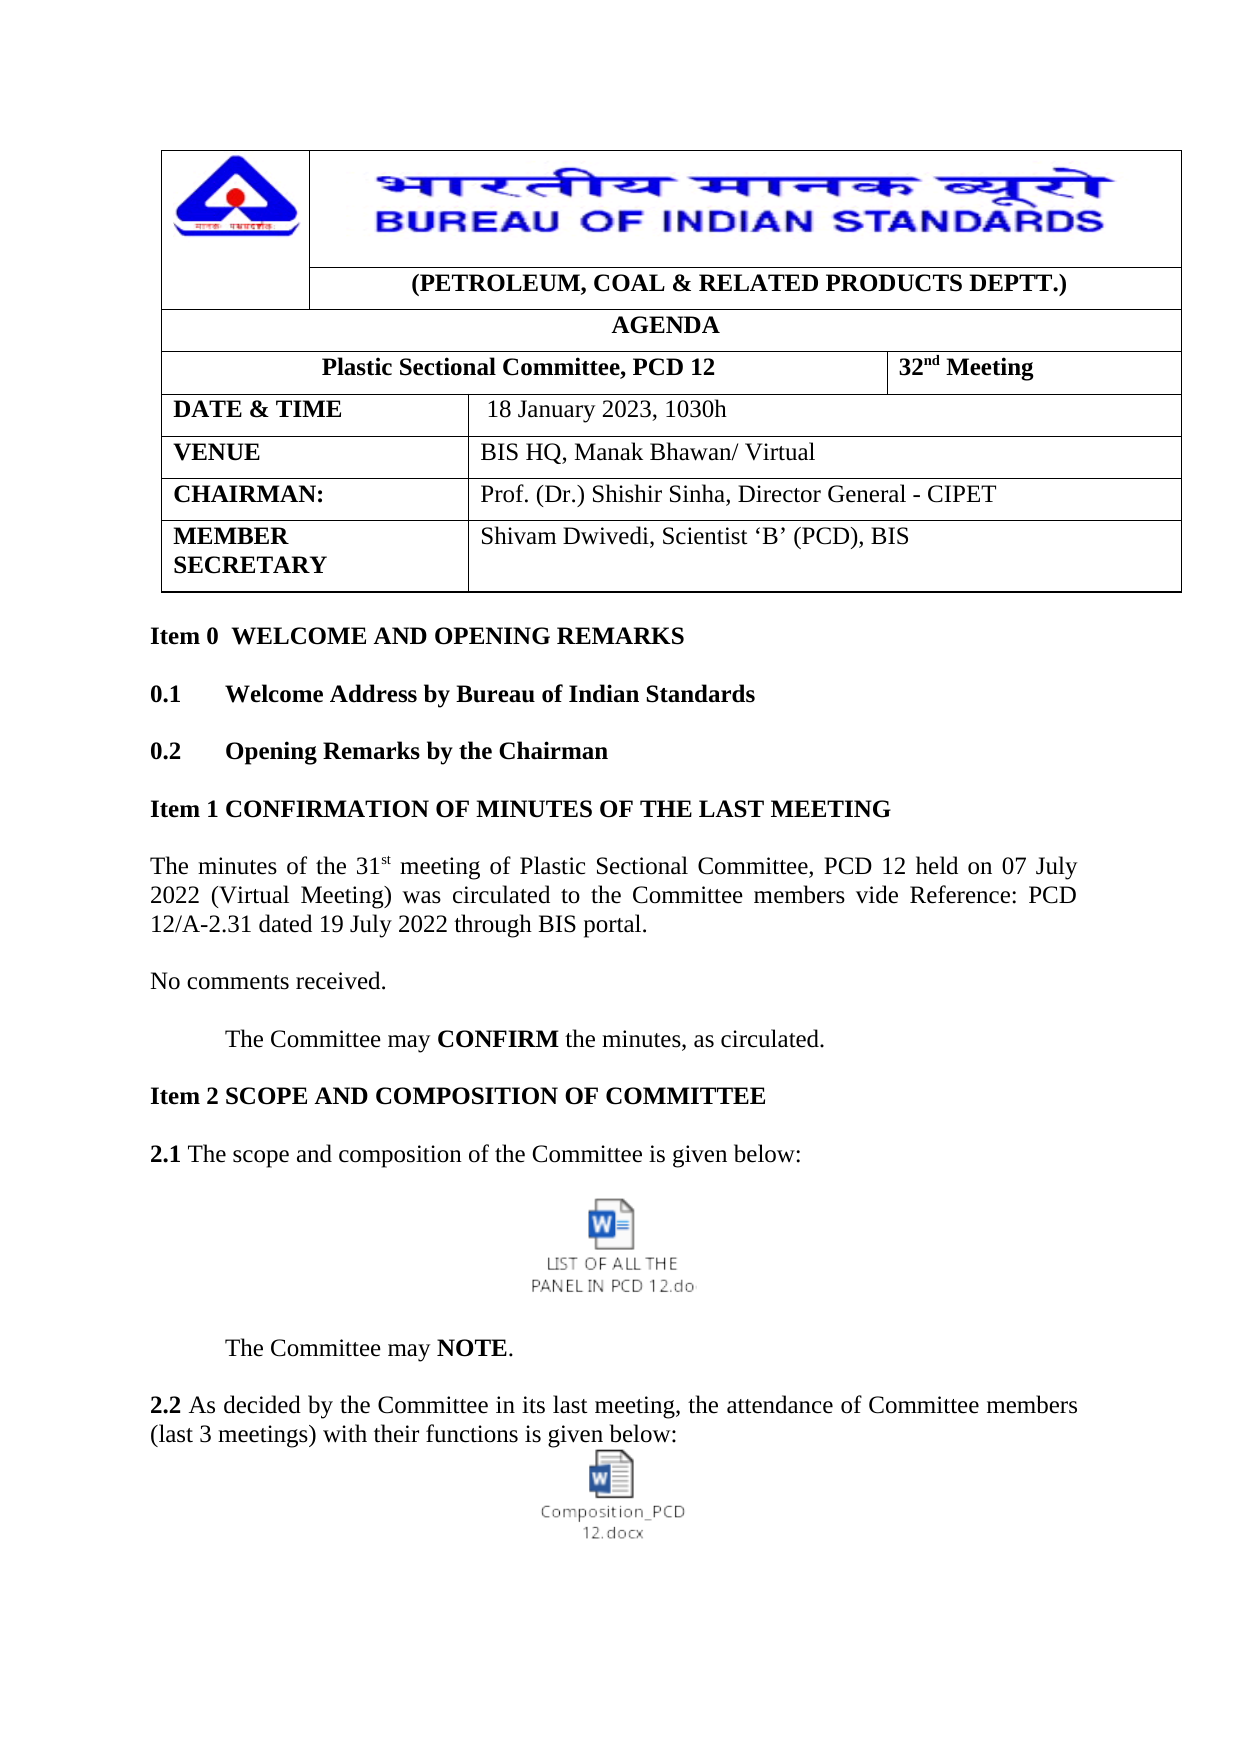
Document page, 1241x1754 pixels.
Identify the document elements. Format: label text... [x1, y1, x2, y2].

table_header [310, 151, 346, 267]
table_cell MEMBER SECRETARY [162, 521, 468, 591]
picture [173, 151, 302, 261]
picture [346, 151, 1133, 267]
table_cell (PETROLEUM, COAL & RELATED PRODUCTS DEPTT.) [310, 268, 1181, 309]
text Item 2 SCOPE AND COMPOSITION OF COMMITTEE [150, 1081, 1078, 1110]
text No comments received. [150, 966, 1078, 995]
table_cell Plastic Sectional Committee, PCD 12 [162, 352, 887, 393]
text The minutes of the 31st meeting of Plastic Sectional Committee, PCD 12 held on 07 July 2022 (Virtual Meeting) was circulated to the Committee members vide Reference: PCD 12/A-2.31 dated 19 July 2022 through BIS portal. [150, 851, 1078, 937]
text Item 1 CONFIRMATION OF MINUTES OF THE LAST MEETING [150, 794, 1078, 822]
table_cell VENUE [162, 437, 468, 478]
text 2.1 The scope and composition of the Committee is given below: [150, 1139, 1078, 1167]
list Opening Remarks by the Chairman [150, 736, 1078, 765]
text The Committee may NOTE. [150, 1333, 1090, 1362]
text 2.2 As decided by the Committee in its last meeting, the attendance of Committee members (last 3 meetings) with their functions is given below: [150, 1390, 1078, 1448]
text Item 0 WELCOME AND OPENING REMARKS [150, 621, 1078, 650]
text The Committee may CONFIRM the minutes, as circulated. [150, 1024, 1078, 1052]
table_cell AGENDA [162, 310, 1181, 351]
table_cell 18 January 2023, 1030h [469, 395, 1181, 436]
list Welcome Address by Bureau of Indian Standards [150, 679, 1078, 707]
table_cell Shivam Dwivedi, Scientist ‘B’ (PCD), BIS [469, 521, 1181, 591]
table_cell Prof. (Dr.) Shishir Sinha, Director General - CIPET [469, 479, 1181, 520]
table_cell 32nd Meeting [888, 352, 1181, 393]
table_header [162, 151, 309, 309]
table_cell DATE & TIME [162, 395, 468, 436]
table_header [1133, 151, 1181, 267]
table_cell BIS HQ, Manak Bhawan/ Virtual [469, 437, 1181, 478]
table_cell CHAIRMAN: [162, 479, 468, 520]
